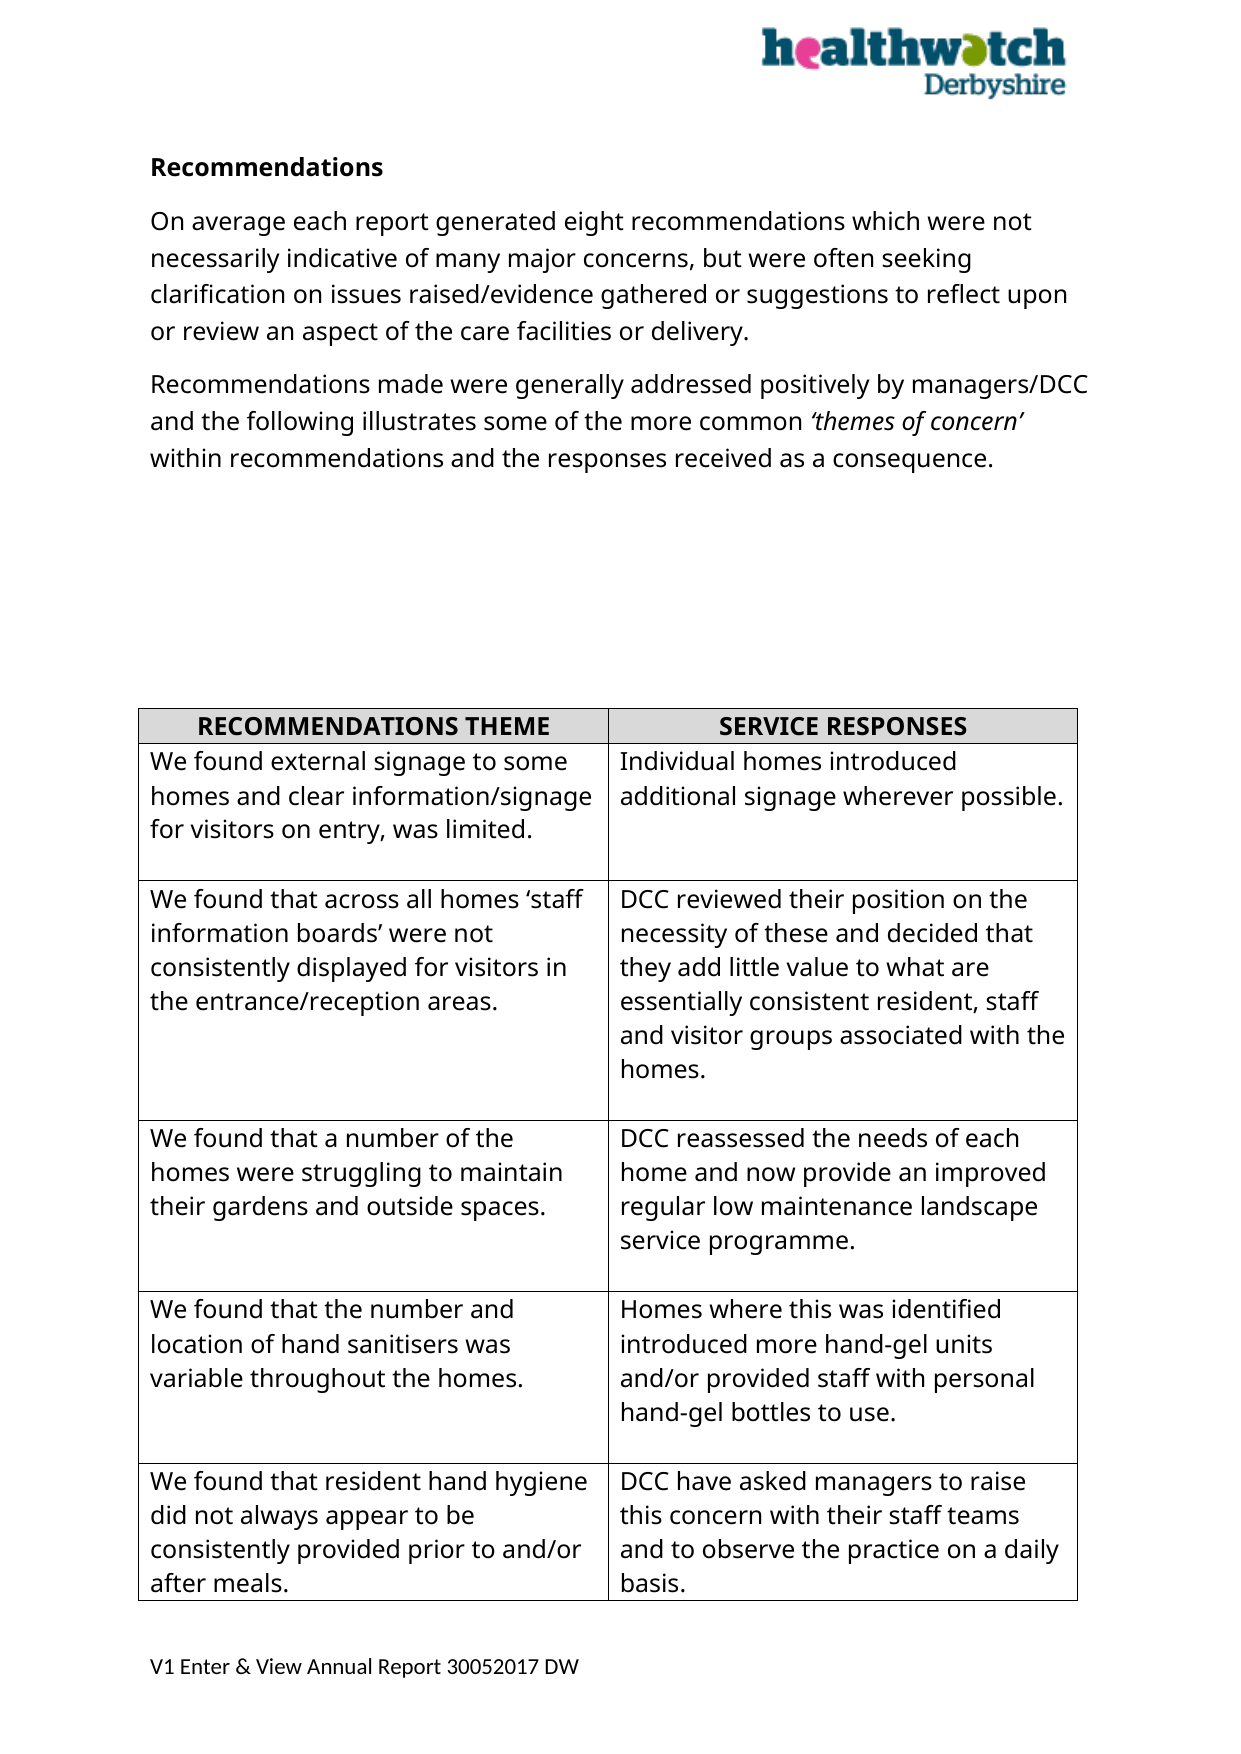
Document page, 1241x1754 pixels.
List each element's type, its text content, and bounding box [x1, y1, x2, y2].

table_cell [139, 1464, 608, 1600]
table_cell Individual homes introduced additional signage wherever possible. [609, 744, 1077, 880]
table_cell We found external signage to some homes and clear information/signage for visitors on entry, was limited. [139, 744, 608, 880]
table_cell DCC reassessed the needs of each home and now provide an improved regular low maintenance landscape service programme. [609, 1121, 1077, 1291]
table_header RECOMMENDATIONS THEME [139, 709, 608, 743]
table_cell Homes where this was identified introduced more hand-gel units and/or provided staff with personal hand-gel bottles to use. [609, 1292, 1077, 1462]
table_cell We found that across all homes ‘staff information boards’ were not consistently displayed for visitors in the entrance/reception areas. [139, 881, 608, 1120]
text Recommendations [150, 150, 1090, 184]
picture [753, 23, 1073, 104]
table_cell We found that the number and location of hand sanitisers was variable throughout the homes. [139, 1292, 608, 1462]
text Recommendations made were generally addressed positively by managers/DCC and the following illustrates some of the more common ‘themes of concern’ within recommendations and the responses received as a consequence. [150, 367, 1090, 475]
table_cell We found that a number of the homes were struggling to maintain their gardens and outside spaces. [139, 1121, 608, 1291]
table_cell DCC reviewed their position on the necessity of these and decided that they add little value to what are essentially consistent resident, staff and visitor groups associated with the homes. [609, 881, 1077, 1120]
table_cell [609, 1464, 1077, 1600]
table_header SERVICE RESPONSES [609, 709, 1077, 743]
text On average each report generated eight recommendations which were not necessarily indicative of many major concerns, but were often seeking clarification on issues raised/evidence gathered or suggestions to reflect upon or review an aspect of the care facilities or delivery. [150, 203, 1090, 348]
